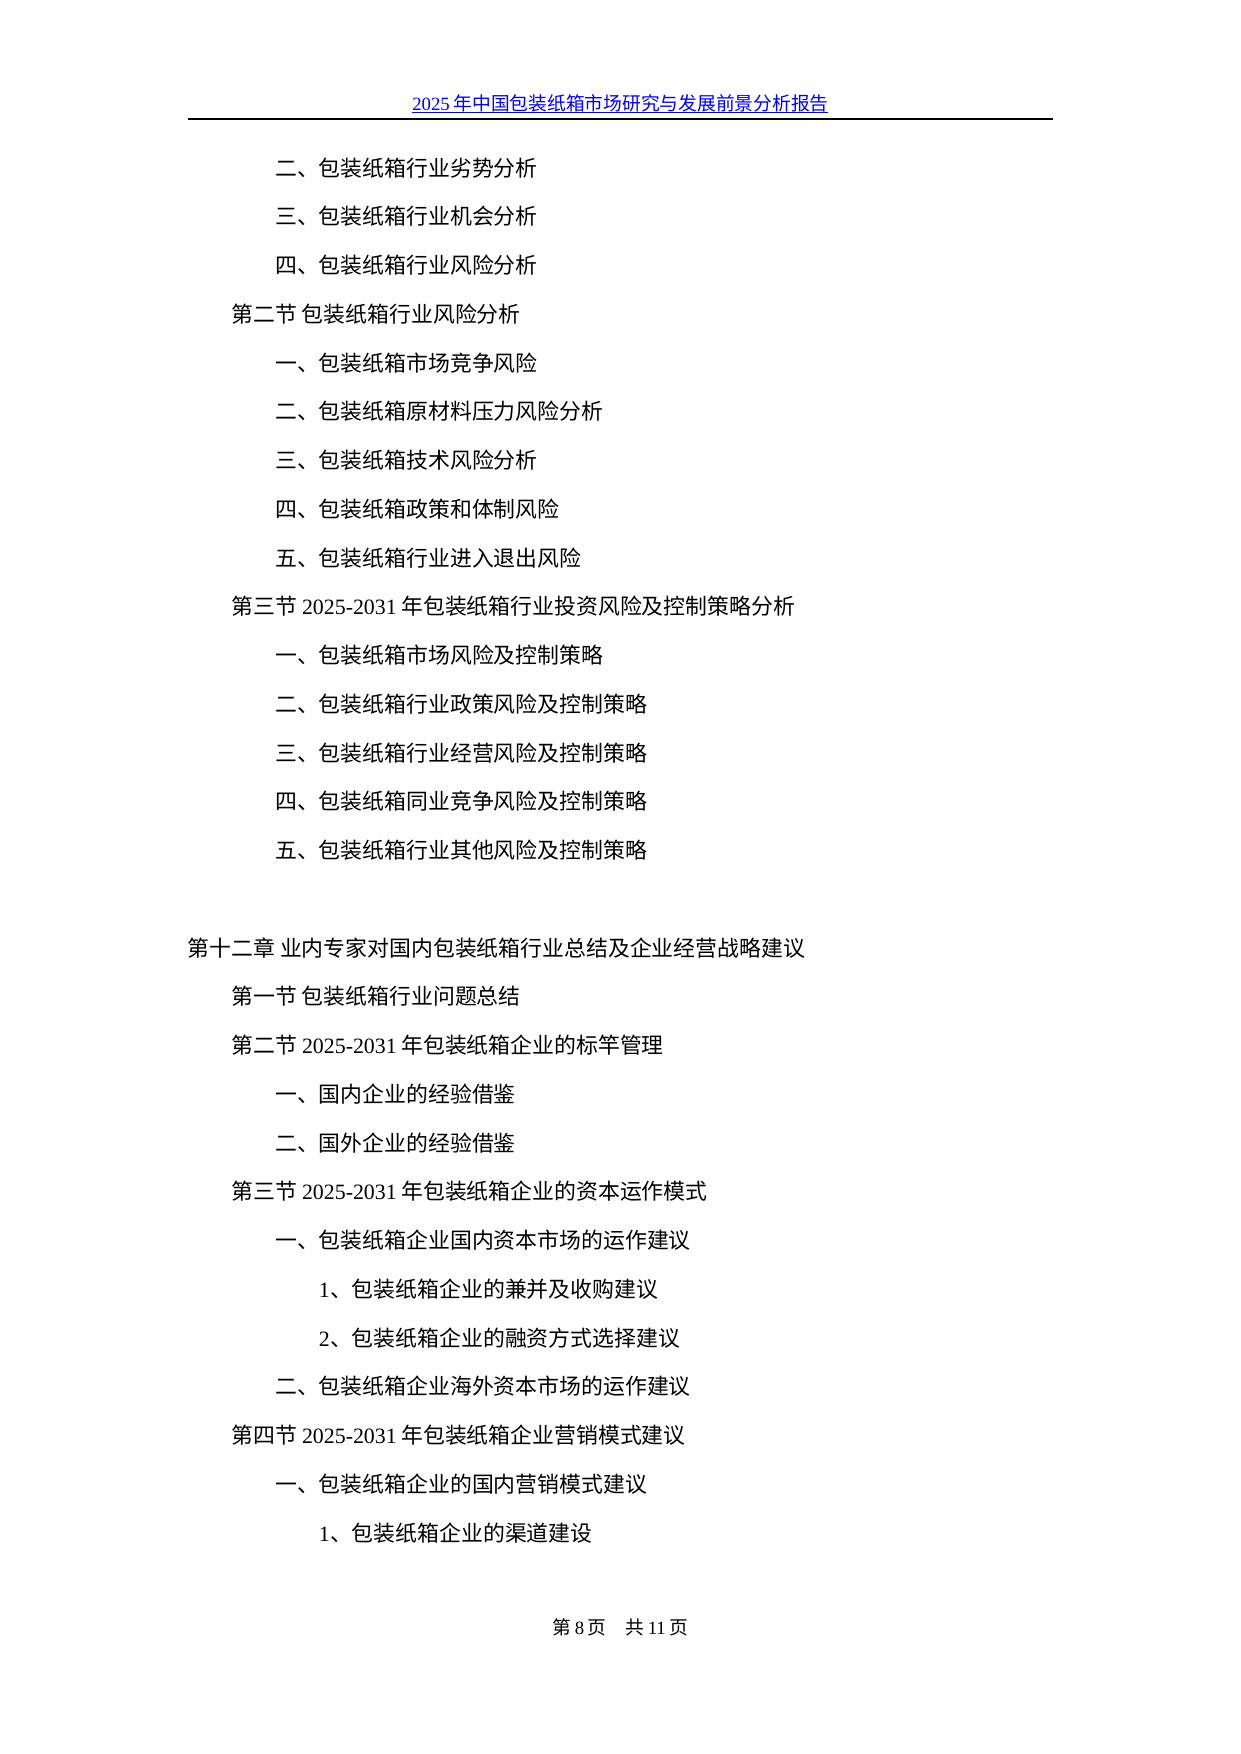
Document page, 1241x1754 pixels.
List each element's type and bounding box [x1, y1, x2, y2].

text [187, 150, 1053, 1548]
